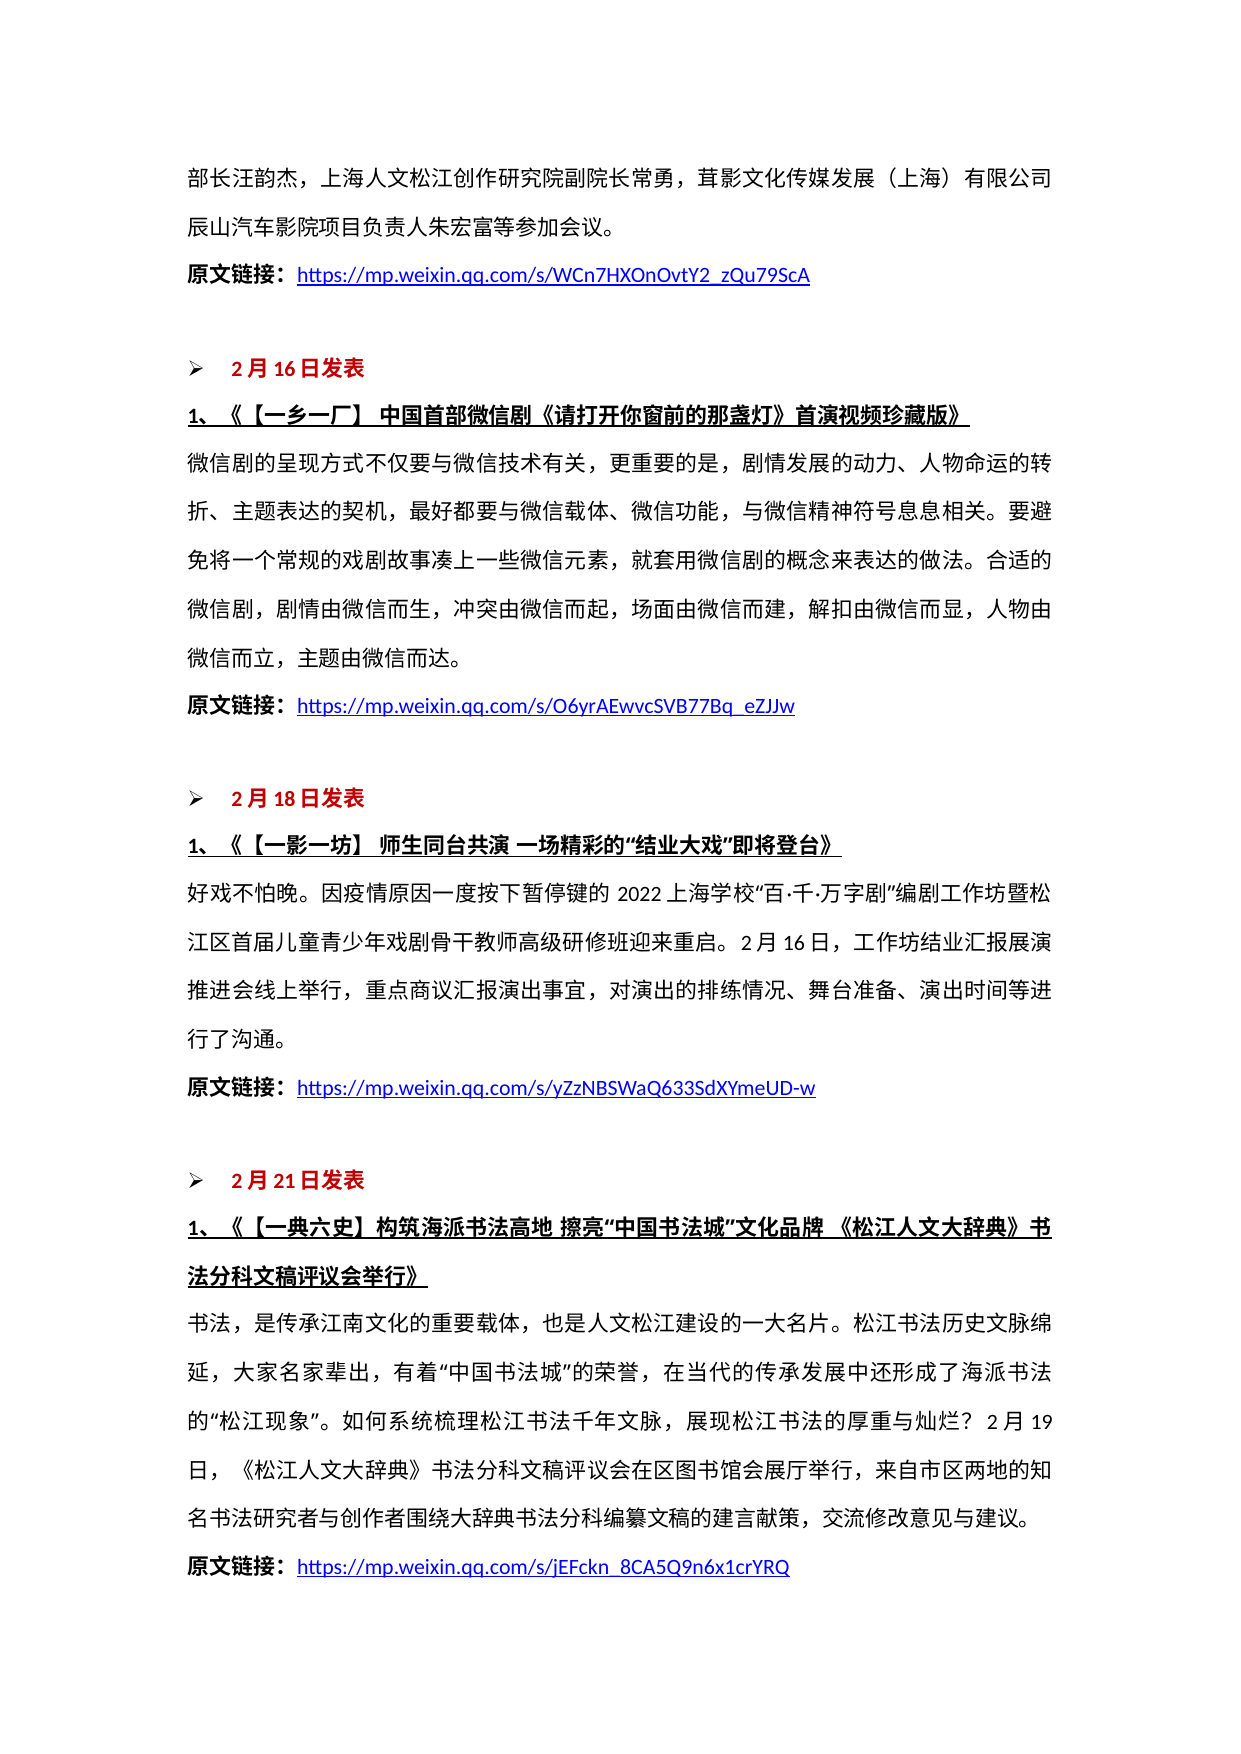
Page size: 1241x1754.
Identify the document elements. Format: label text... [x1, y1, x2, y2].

list 2月18日发表 [187, 782, 1053, 814]
list 1、《【一影一坊】 师生同台共演 一场精彩的“结业大戏”即将登台》 [187, 829, 1053, 862]
list 1、《【一典六史】构筑海派书法高地 擦亮“中国书法城”文化品牌 《松江人文大辞典》书法分科文稿评议会举行》 [187, 1211, 1053, 1292]
list 2月21日发表 [187, 1163, 1053, 1196]
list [187, 162, 1053, 243]
list 原文链接：https://mp.weixin.qq.com/s/yZzNBSWaQ633SdXYmeUD-w [187, 1070, 1053, 1103]
list 书法，是传承江南文化的重要载体，也是人文松江建设的一大名片。松江书法历史文脉绵延，大家名家辈出，有着“中国书法城”的荣誉，在当代的传承发展中还形成了海派书法的“松江现象”。如何系统梳理松江书法千年文脉，展现松江书法的厚重与灿烂？2月19日，《松江人文大辞典》书法分科文稿评议会在区图书馆会展厅举行，来自市区两地的知名书法研究者与创作者围绕大辞典书法分科编纂文稿的建言献策，交流修改意见与建议。 [187, 1307, 1053, 1534]
list 好戏不怕晚。因疫情原因一度按下暂停键的2022上海学校“百·千·万字剧”编剧工作坊暨松江区首届儿童青少年戏剧骨干教师高级研修班迎来重启。2月16日，工作坊结业汇报展演推进会线上举行，重点商议汇报演出事宜，对演出的排练情况、舞台准备、演出时间等进行了沟通。 [187, 877, 1053, 1055]
list 原文链接：https://mp.weixin.qq.com/s/jEFckn_8CA5Q9n6x1crYRQ [187, 1549, 1053, 1582]
list 微信剧的呈现方式不仅要与微信技术有关，更重要的是，剧情发展的动力、人物命运的转折、主题表达的契机，最好都要与微信载体、微信功能，与微信精神符号息息相关。要避免将一个常规的戏剧故事凑上一些微信元素，就套用微信剧的概念来表达的做法。合适的微信剧，剧情由微信而生，冲突由微信而起，场面由微信而建，解扣由微信而显，人物由微信而立，主题由微信而达。 [187, 446, 1053, 674]
list 2月16日发表 [187, 351, 1053, 384]
list 原文链接：https://mp.weixin.qq.com/s/WCn7HXOnOvtY2_zQu79ScA [187, 258, 1053, 291]
list 1、《【一乡一厂】 中国首部微信剧《请打开你窗前的那盏灯》首演视频珍藏版》 [187, 399, 1053, 431]
list 原文链接：https://mp.weixin.qq.com/s/O6yrAEwvcSVB77Bq_eZJJw [187, 688, 1053, 721]
